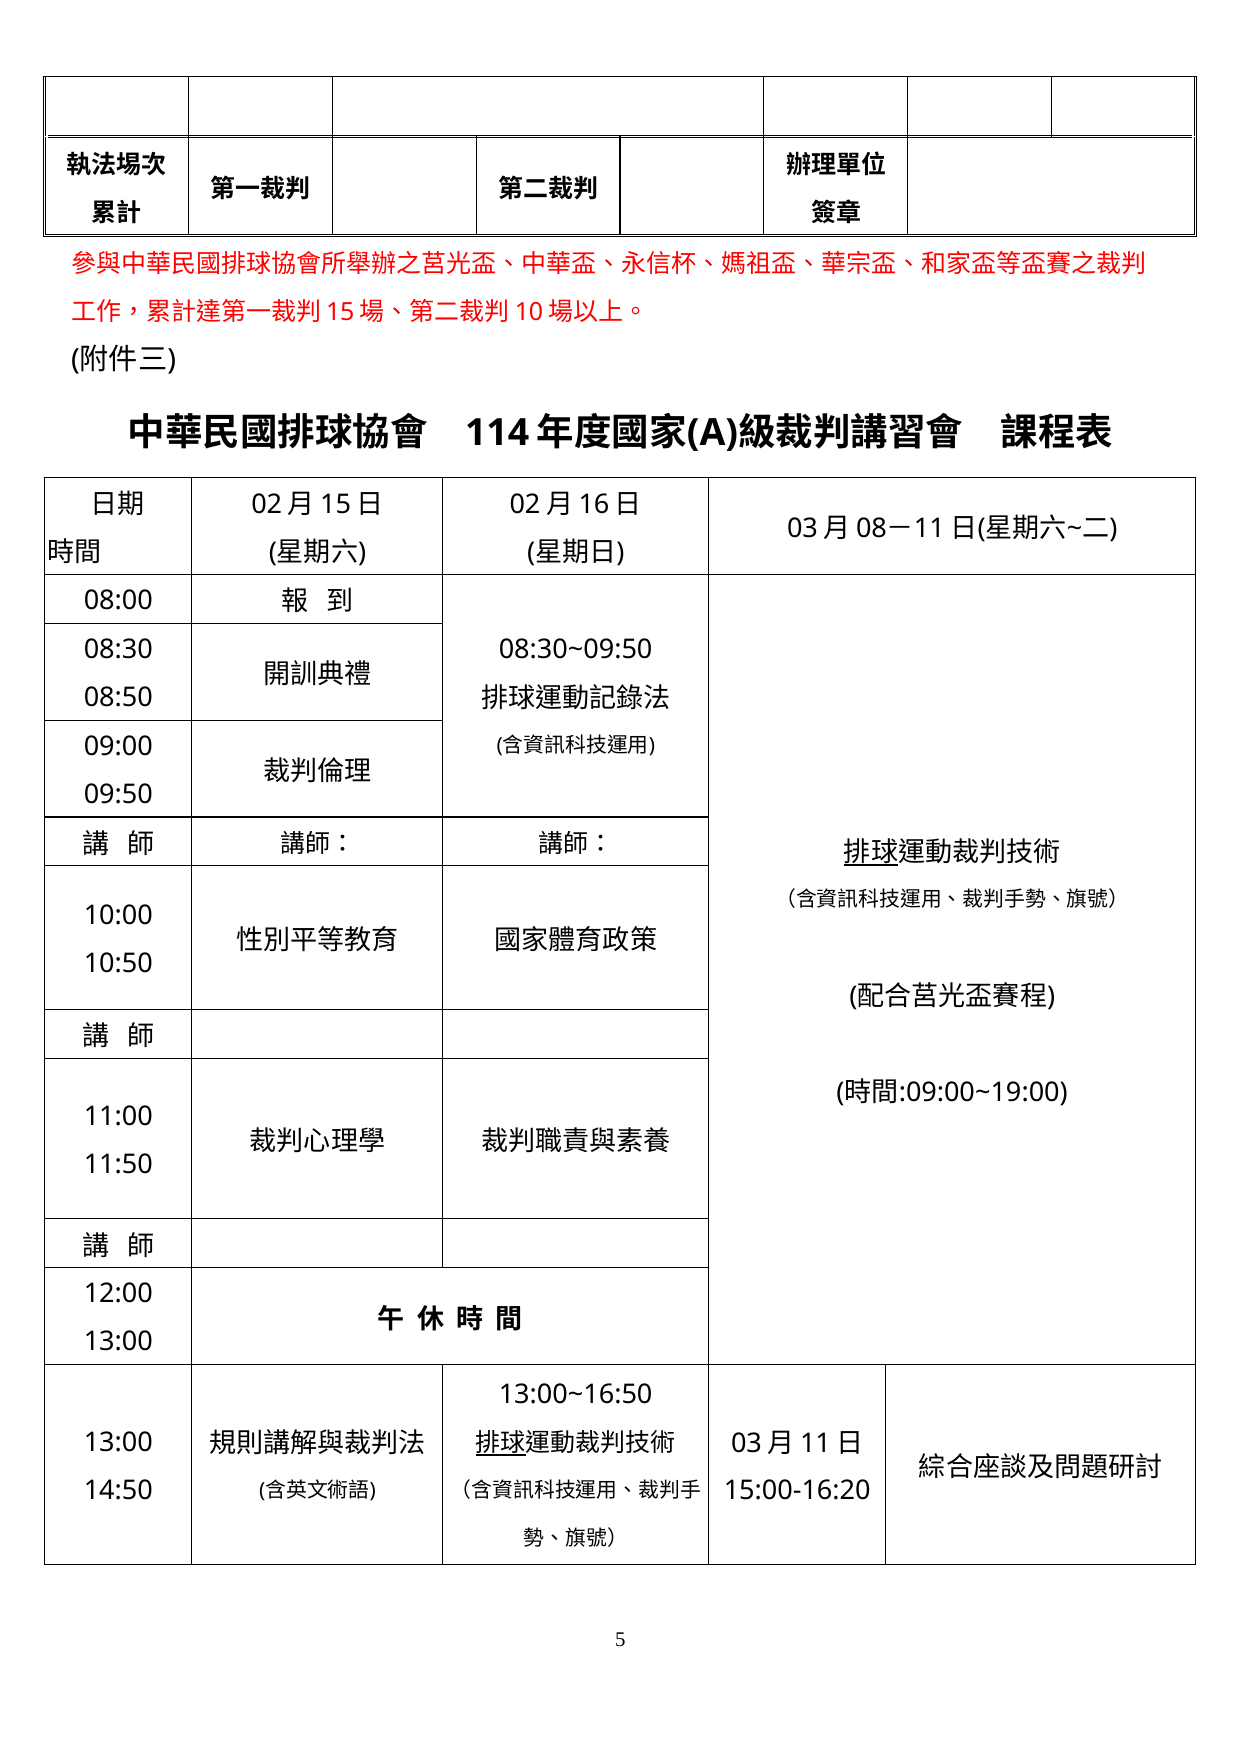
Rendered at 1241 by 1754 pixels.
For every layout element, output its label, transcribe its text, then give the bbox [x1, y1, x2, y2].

table_cell 講 師 [45, 1010, 191, 1058]
text 參與中華民國排球協會所舉辦之莒光盃、中華盃、永信杯、媽祖盃、華宗盃、和家盃等盃賽之裁判工作，累計達第一裁判15場、第二裁判10場以上。 [71, 237, 1169, 333]
table_cell 03月11日 15:00-16:20 [709, 1365, 885, 1564]
table_cell 綜合座談及問題研討 [886, 1365, 1195, 1564]
table_cell [443, 1219, 708, 1267]
table_cell 報 到 [192, 575, 442, 623]
table_cell [443, 1010, 708, 1058]
table_cell 09:00 09:50 [45, 721, 191, 816]
table_cell [908, 135, 1196, 234]
table_cell [764, 77, 907, 135]
table_cell [1052, 77, 1194, 135]
table_cell 第一裁判 [189, 138, 332, 234]
table_cell 裁判心理學 [192, 1059, 442, 1218]
table_cell [189, 77, 332, 135]
table_cell [192, 1219, 442, 1267]
table_cell 執法埸次累計 [45, 135, 188, 234]
table_cell 12:00 13:00 [45, 1268, 191, 1364]
table_cell 第二裁判 [477, 138, 619, 234]
table_cell 裁判職責與素養 [443, 1059, 708, 1218]
table_header 日期 時間 [45, 478, 191, 574]
table_cell 裁判倫理 [192, 721, 442, 816]
table_header 02月15日 (星期六) [192, 478, 442, 574]
text (附件三) [71, 333, 1169, 381]
table_cell 排球運動裁判技術 （含資訊科技運用、裁判手勢、旗號） (配合莒光盃賽程) (時間:09:00~19:00) [709, 575, 1195, 1364]
table_cell 08:30 08:50 [45, 624, 191, 719]
table_cell 辦理單位簽章 [764, 138, 907, 234]
table_cell 11:00 11:50 [45, 1059, 191, 1218]
table_cell 開訓典禮 [192, 624, 442, 719]
table_cell 規則講解與裁判法 (含英文術語) [192, 1365, 442, 1564]
table_header 03月08－11日(星期六~二) [709, 478, 1195, 574]
table_cell 講師： [443, 818, 708, 865]
table_cell 08:00 [45, 575, 191, 623]
table_cell 13:00~16:50 排球運動裁判技術 （含資訊科技運用、裁判手勢、旗號） [443, 1365, 708, 1564]
table_cell 講 師 [45, 1219, 191, 1267]
table_cell [46, 77, 188, 135]
table_header 02月16日 (星期日) [443, 478, 708, 574]
text 中華民國排球協會 114年度國家(A)級裁判講習會 課程表 [71, 381, 1169, 477]
table_cell 國家體育政策 [443, 866, 708, 1009]
table_cell 講 師 [45, 818, 191, 865]
table_cell 午 休 時 間 [192, 1268, 708, 1364]
table_cell [908, 77, 1051, 135]
table_cell [192, 1010, 442, 1058]
table_cell [333, 77, 763, 135]
table_cell 13:00 14:50 [45, 1365, 191, 1564]
table_cell 講師： [192, 818, 442, 865]
table_cell [621, 138, 763, 234]
table_cell 性別平等教育 [192, 866, 442, 1009]
table_cell 08:30~09:50 排球運動記錄法 (含資訊科技運用) [443, 575, 708, 816]
table_cell 10:00 10:50 [45, 866, 191, 1009]
table_cell [333, 138, 476, 234]
